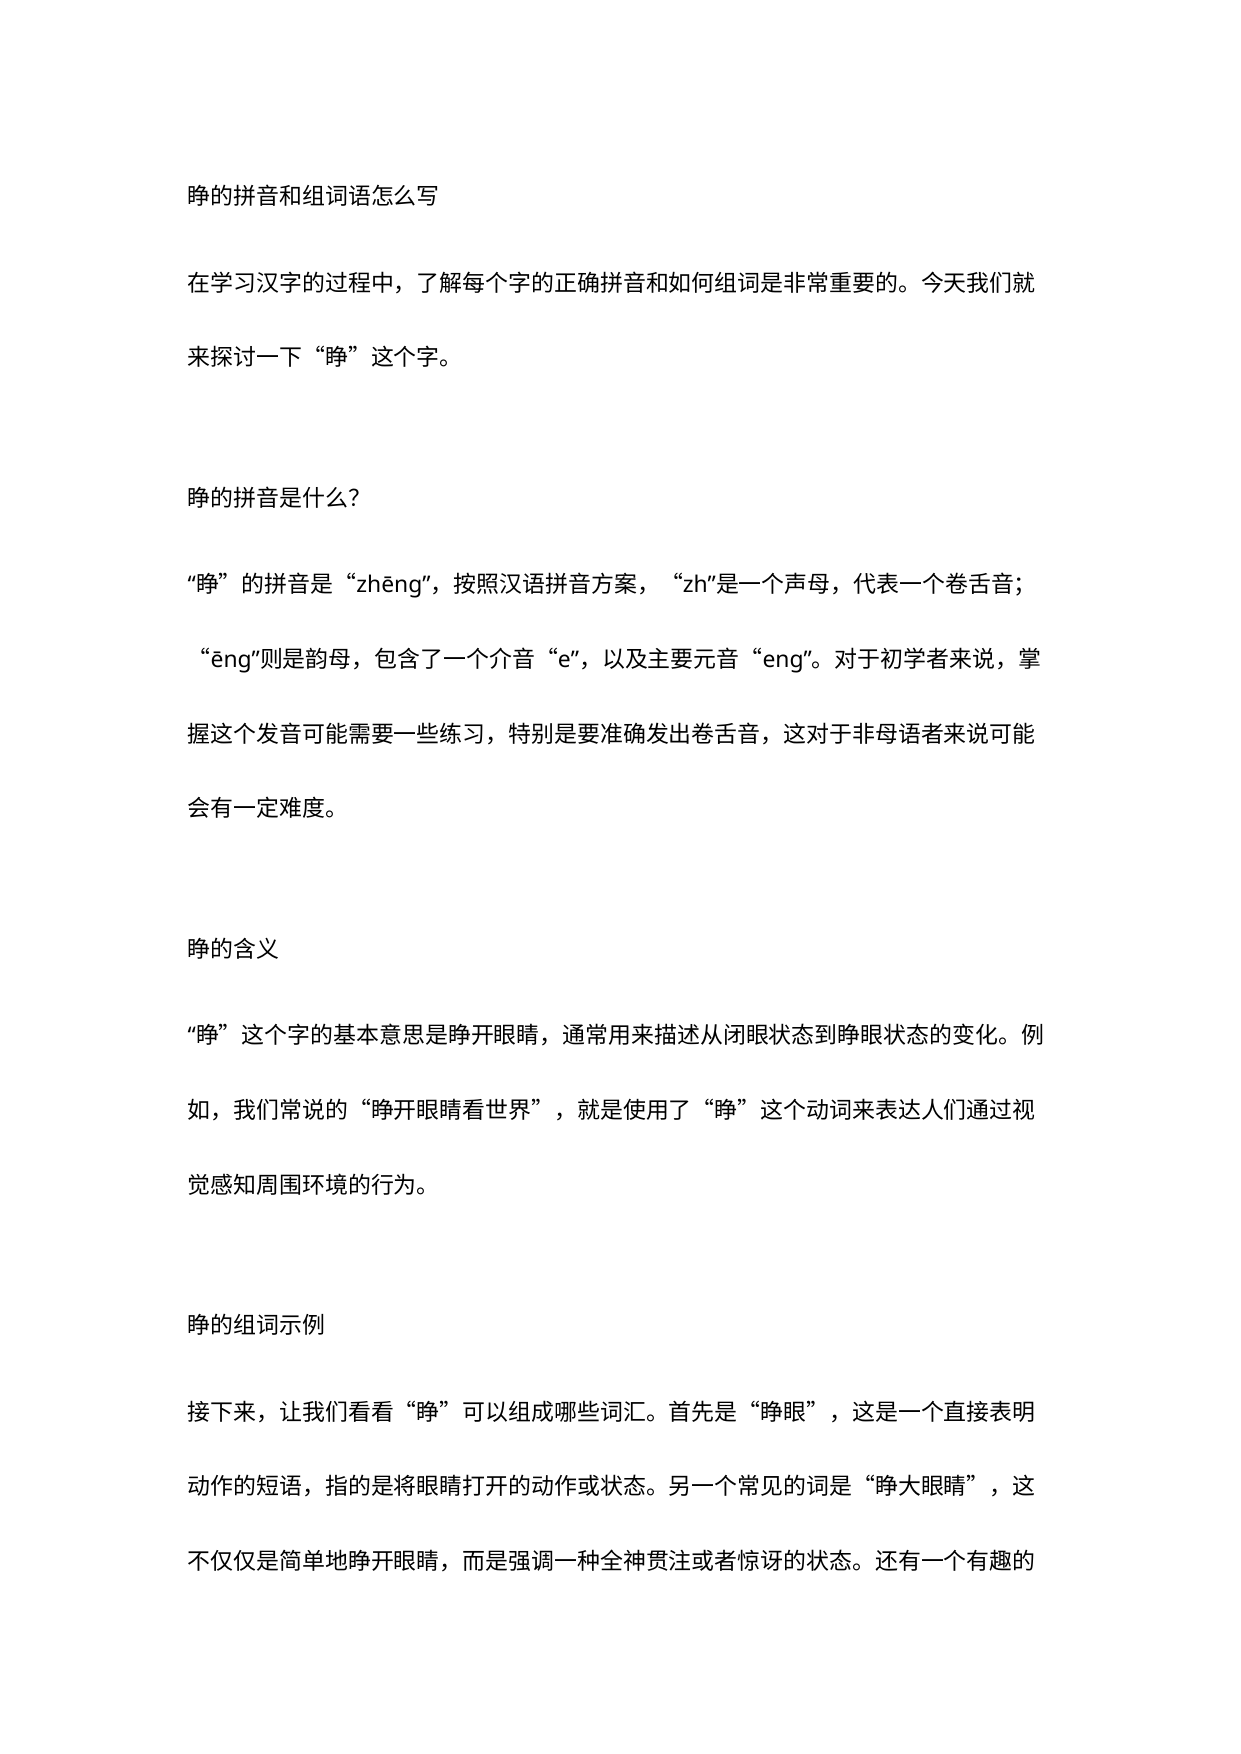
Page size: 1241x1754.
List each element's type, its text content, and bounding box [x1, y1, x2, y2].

text 睁的拼音和组词语怎么写 [187, 162, 1053, 227]
text 睁的拼音是什么？ [187, 464, 1053, 529]
text 在学习汉字的过程中，了解每个字的正确拼音和如何组词是非常重要的。今天我们就来探讨一下“睁”这个字。 [187, 248, 1053, 388]
text “睁”这个字的基本意思是睁开眼睛，通常用来描述从闭眼状态到睁眼状态的变化。例如，我们常说的“睁开眼睛看世界”，就是使用了“睁”这个动词来表达人们通过视觉感知周围环境的行为。 [187, 1001, 1053, 1216]
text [187, 1378, 1053, 1592]
text 睁的含义 [187, 915, 1053, 980]
text 睁的组词示例 [187, 1291, 1053, 1356]
text “睁”的拼音是“zhēng”，按照汉语拼音方案，“zh”是一个声母，代表一个卷舌音；“ēng”则是韵母，包含了一个介音“e”，以及主要元音“eng”。对于初学者来说，掌握这个发音可能需要一些练习，特别是要准确发出卷舌音，这对于非母语者来说可能会有一定难度。 [187, 550, 1053, 839]
